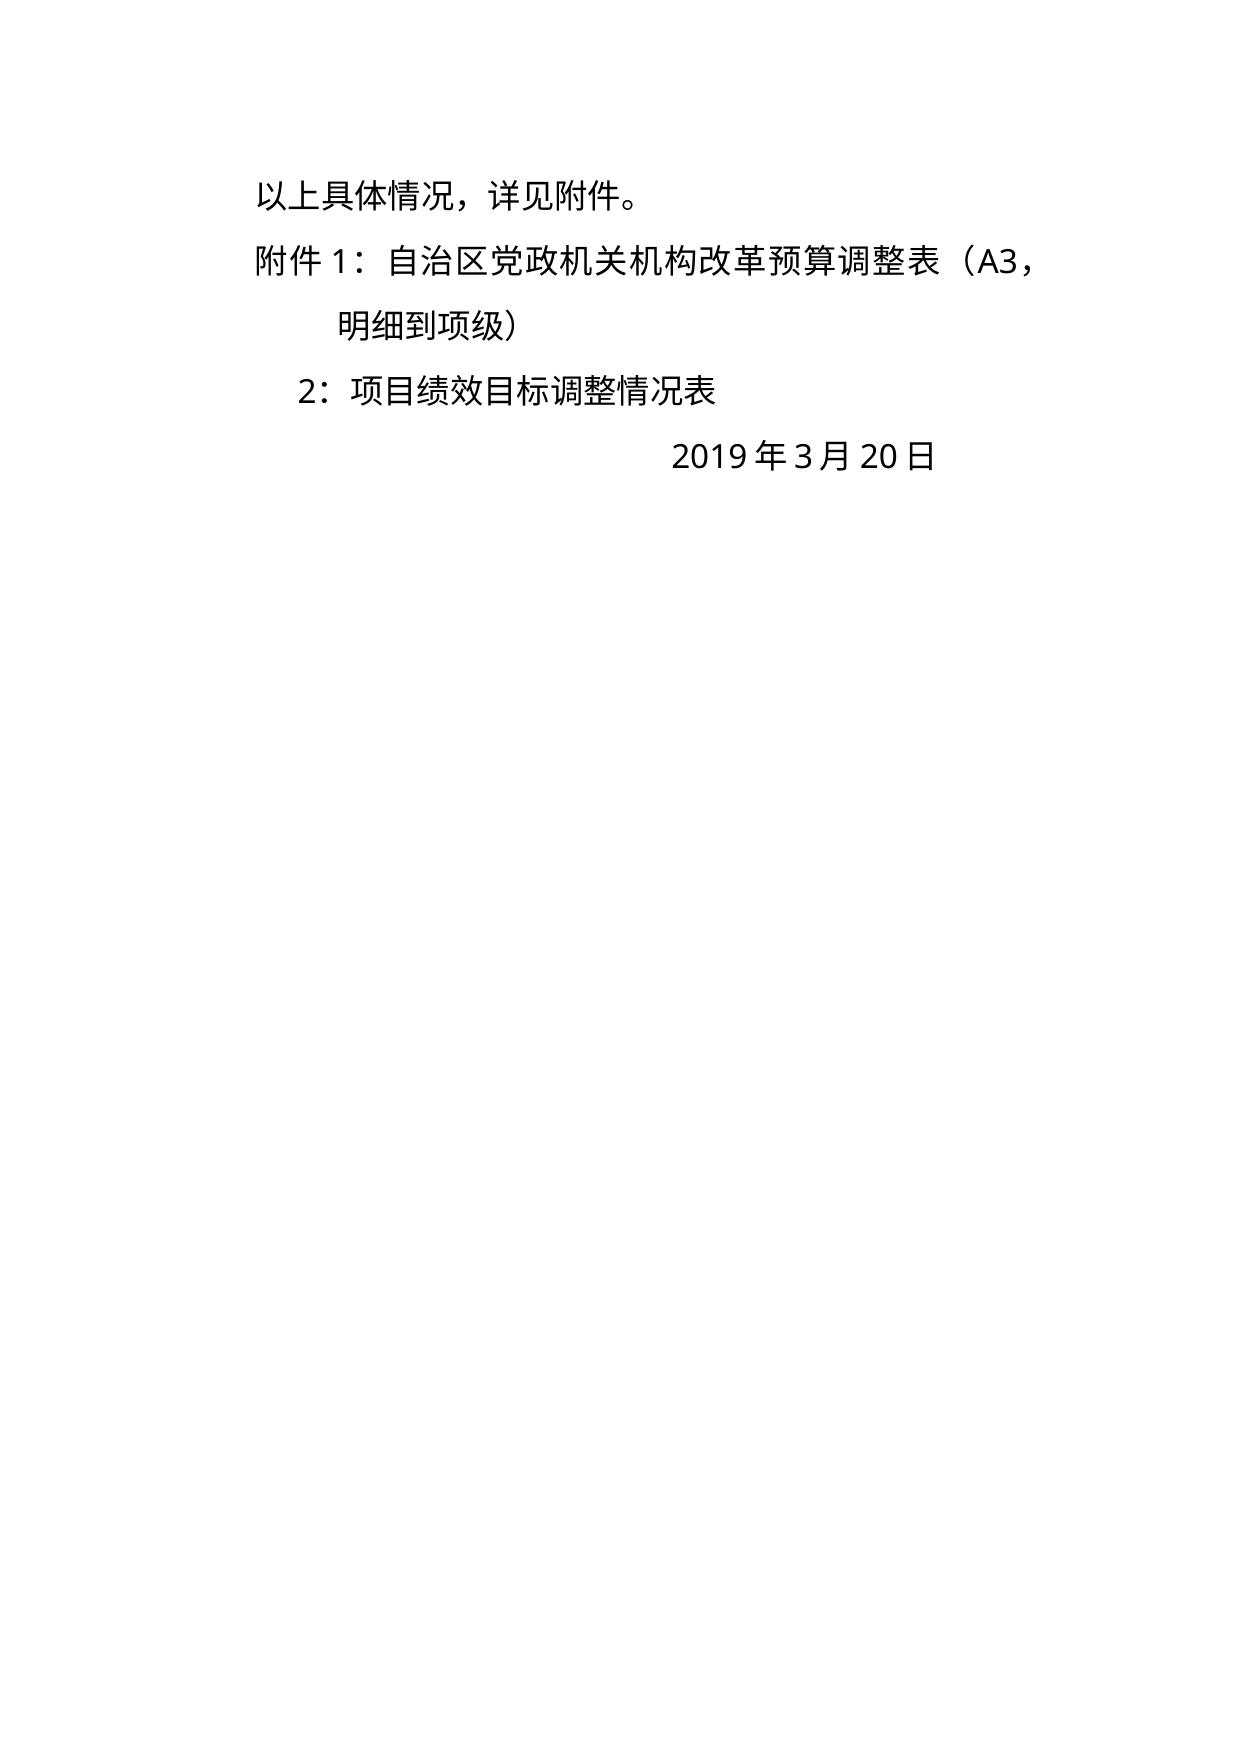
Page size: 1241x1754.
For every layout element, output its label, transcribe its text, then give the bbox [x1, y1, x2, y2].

text 2019年3月20日 [338, 422, 1053, 487]
text 附件1：自治区党政机关机构改革预算调整表（A3，明细到项级） [254, 227, 1053, 357]
text 以上具体情况，详见附件。 [238, 162, 1053, 227]
text 2：项目绩效目标调整情况表 [254, 357, 1053, 422]
